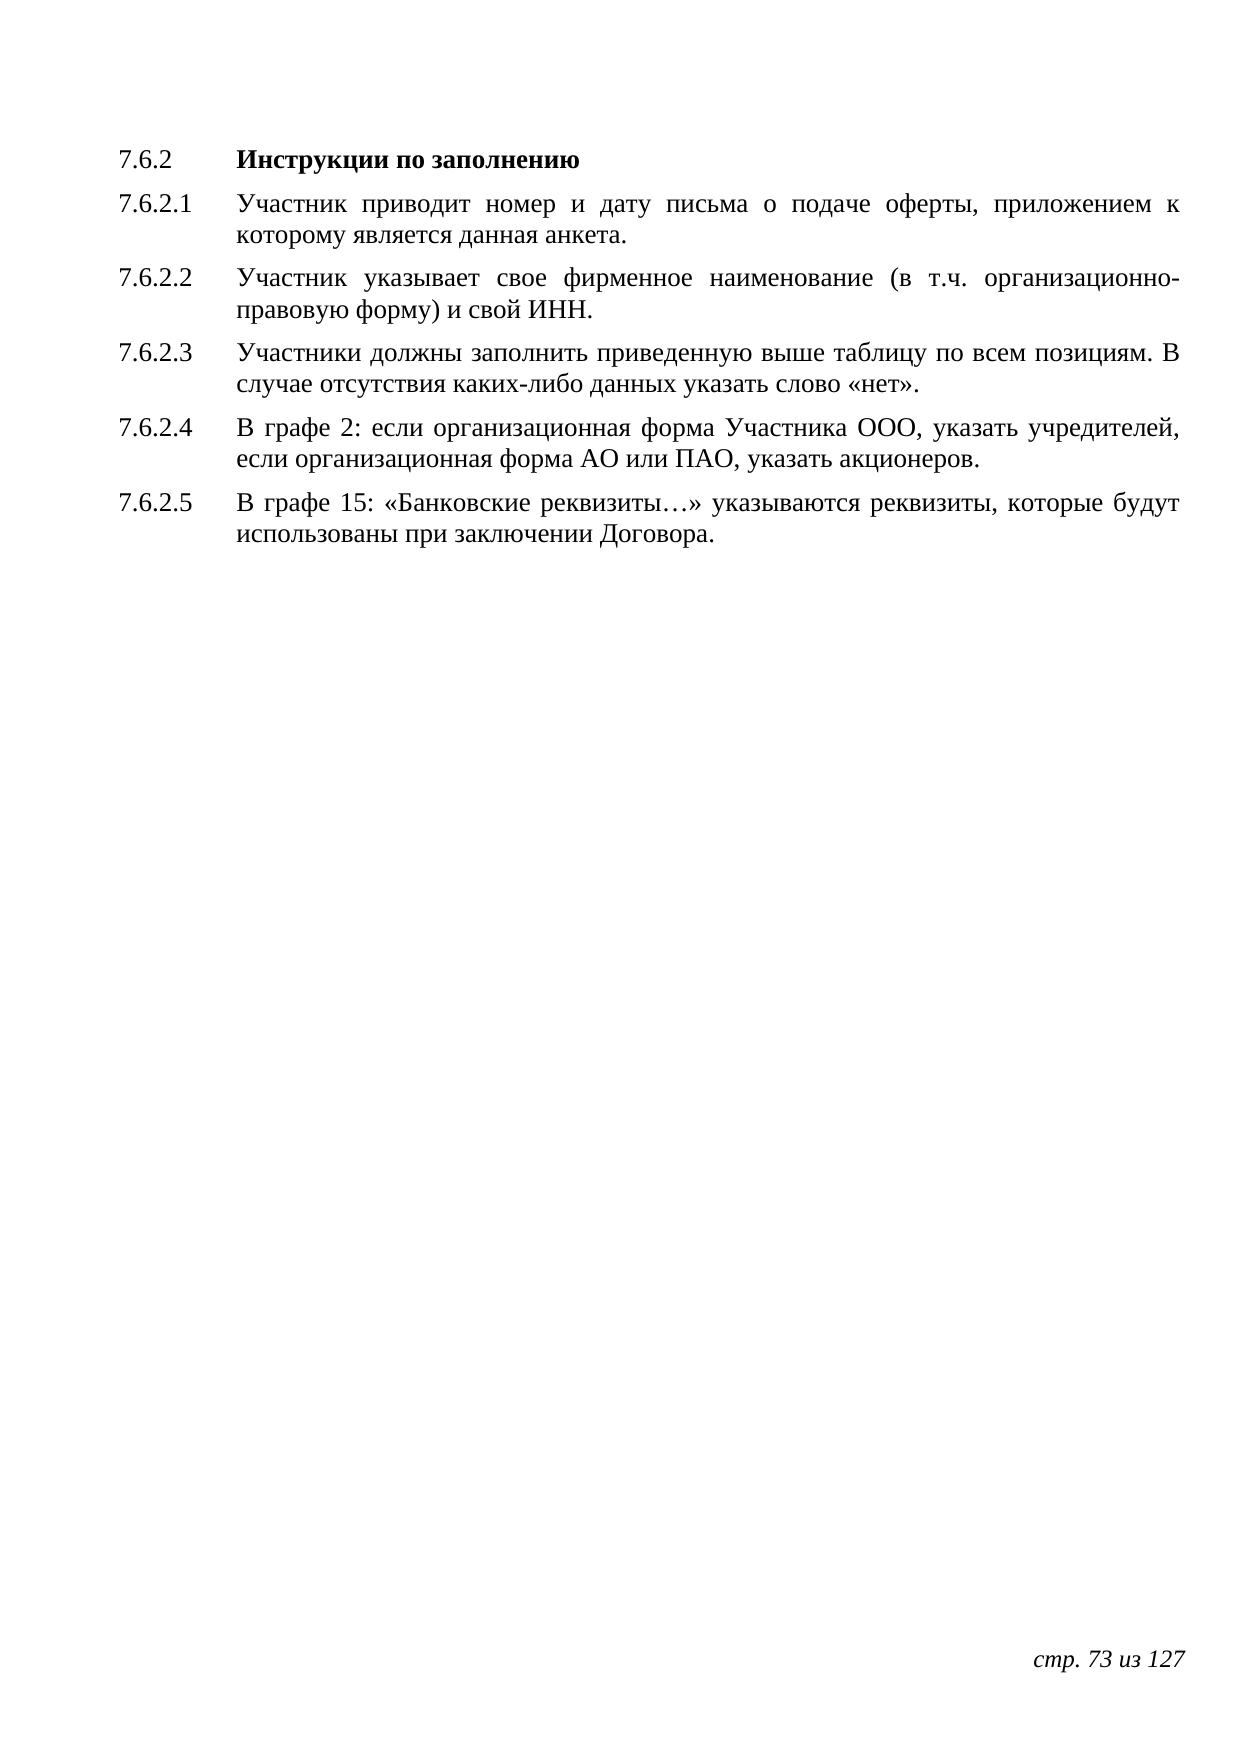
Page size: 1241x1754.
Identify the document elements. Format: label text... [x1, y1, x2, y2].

text Участник указывает свое фирменное наименование (в т.ч. организационно-правовую форму) и свой ИНН. [118, 262, 1181, 324]
text Инструкции по заполнению [118, 143, 1181, 174]
text Участник приводит номер и дату письма о подаче оферты, приложением к которому является данная анкета. [118, 187, 1181, 249]
text Участники должны заполнить приведенную выше таблицу по всем позициям. В случае отсутствия каких-либо данных указать слово «нет». [118, 336, 1181, 399]
text В графе 15: «Банковские реквизиты…» указываются реквизиты, которые будут использованы при заключении Договора. [118, 486, 1181, 548]
text В графе 2: если организационная форма Участника ООО, указать учредителей, если организационная форма АО или ПАО, указать акционеров. [118, 411, 1181, 473]
